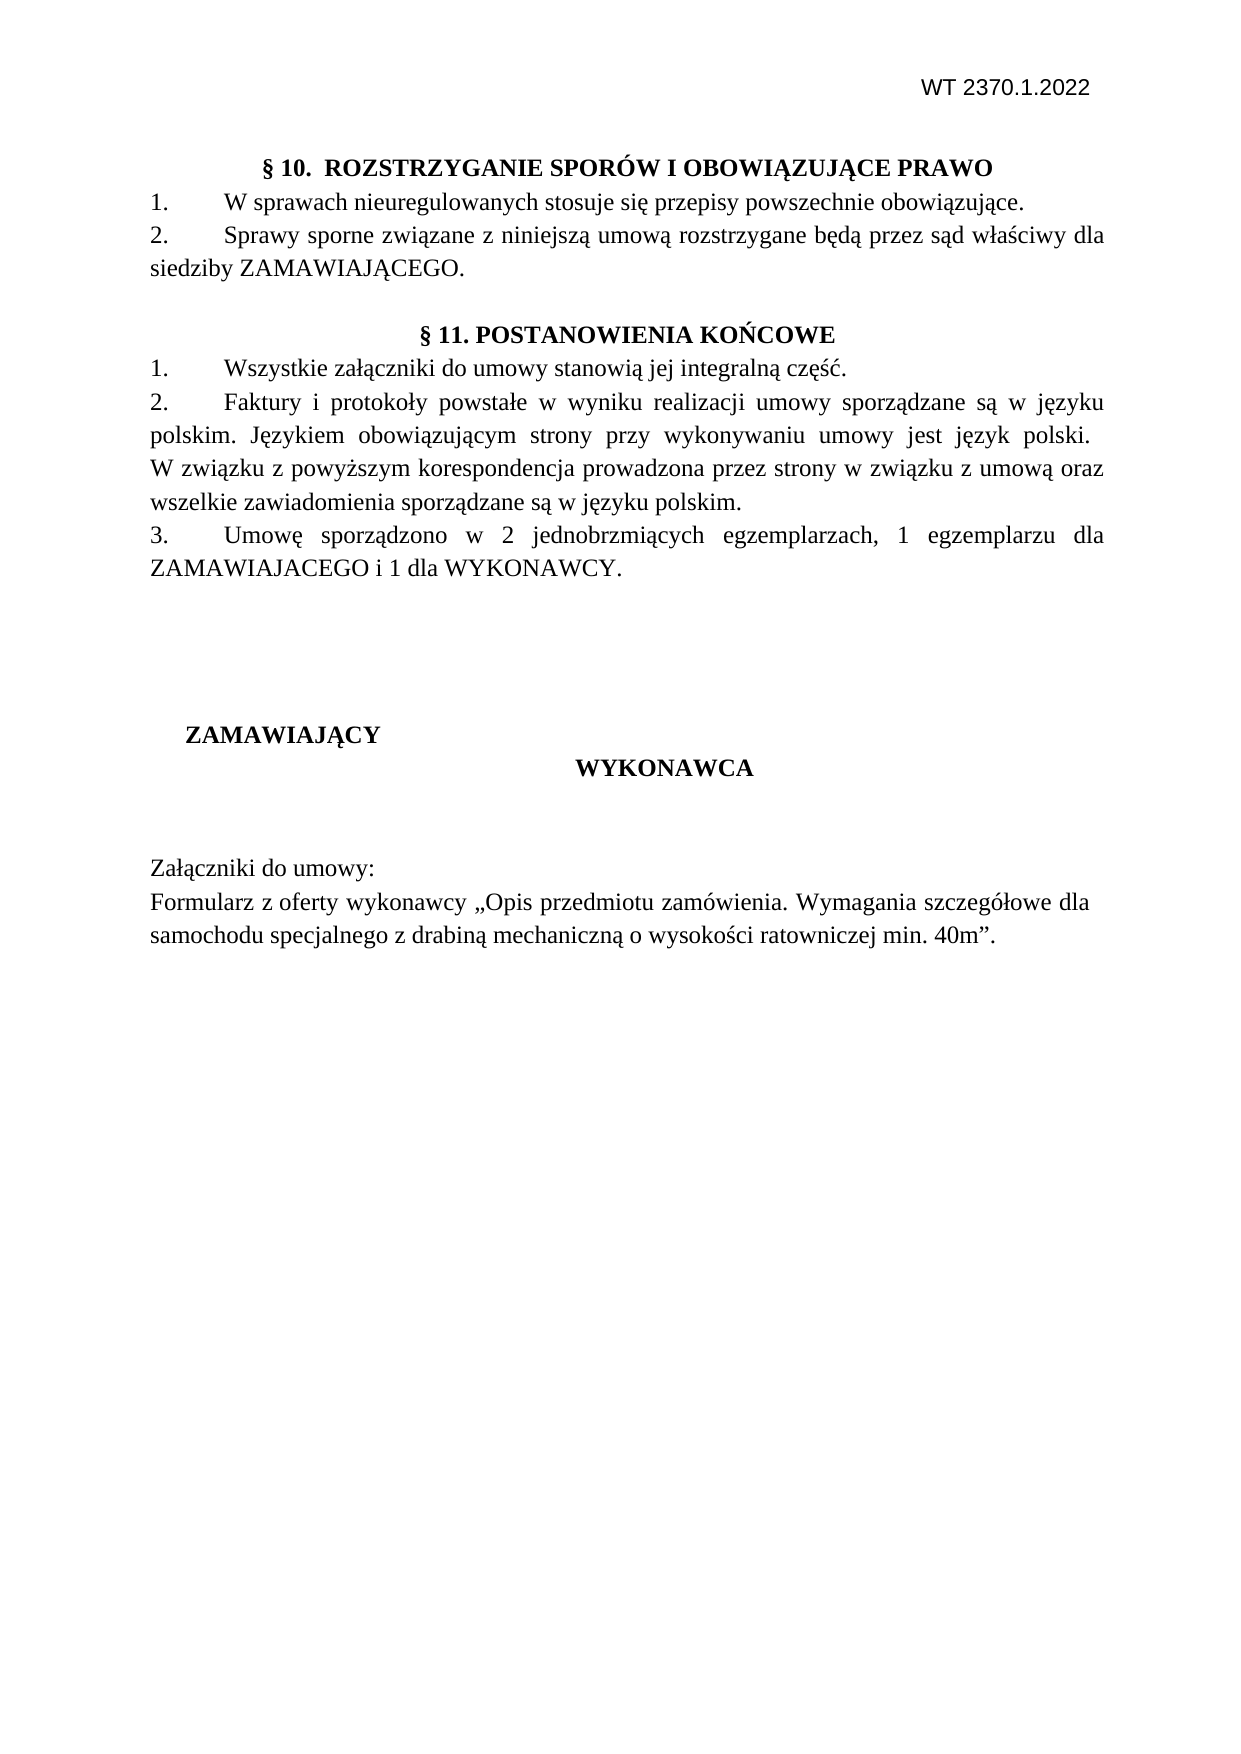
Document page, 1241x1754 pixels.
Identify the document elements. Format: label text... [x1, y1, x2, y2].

text Załączniki do umowy: [150, 850, 1090, 883]
list Sprawy sporne związane z niniejszą umową rozstrzygane będą przez sąd właściwy dla siedziby ZAMAWIAJĄCEGO. [150, 217, 1105, 283]
list Faktury i protokoły powstałe w wyniku realizacji umowy sporządzane są w języku polskim. Językiem obowiązującym strony przy wykonywaniu umowy jest język polski. W związku z powyższym korespondencja prowadzona przez strony w związku z umową oraz wszelkie zawiadomienia sporządzane są w języku polskim. [150, 383, 1105, 517]
text Formularz z oferty wykonawcy „Opis przedmiotu zamówienia. Wymagania szczegółowe dla samochodu specjalnego z drabiną mechaniczną o wysokości ratowniczej min. 40m”. [150, 883, 1090, 950]
list Umowę sporządzono w 2 jednobrzmiących egzemplarzach, 1 egzemplarzu dla ZAMAWIAJACEGO i 1 dla WYKONAWCY. [150, 517, 1105, 583]
list W sprawach nieuregulowanych stosuje się przepisy powszechnie obowiązujące. [150, 183, 1105, 217]
text § 11. POSTANOWIENIA KOŃCOWE [150, 317, 1105, 350]
list Wszystkie załączniki do umowy stanowią jej integralną część. [150, 350, 1105, 383]
text ZAMAWIAJĄCY WYKONAWCA [150, 717, 1105, 783]
text § 10. ROZSTRZYGANIE SPORÓW I OBOWIĄZUJĄCE PRAWO [150, 150, 1105, 183]
